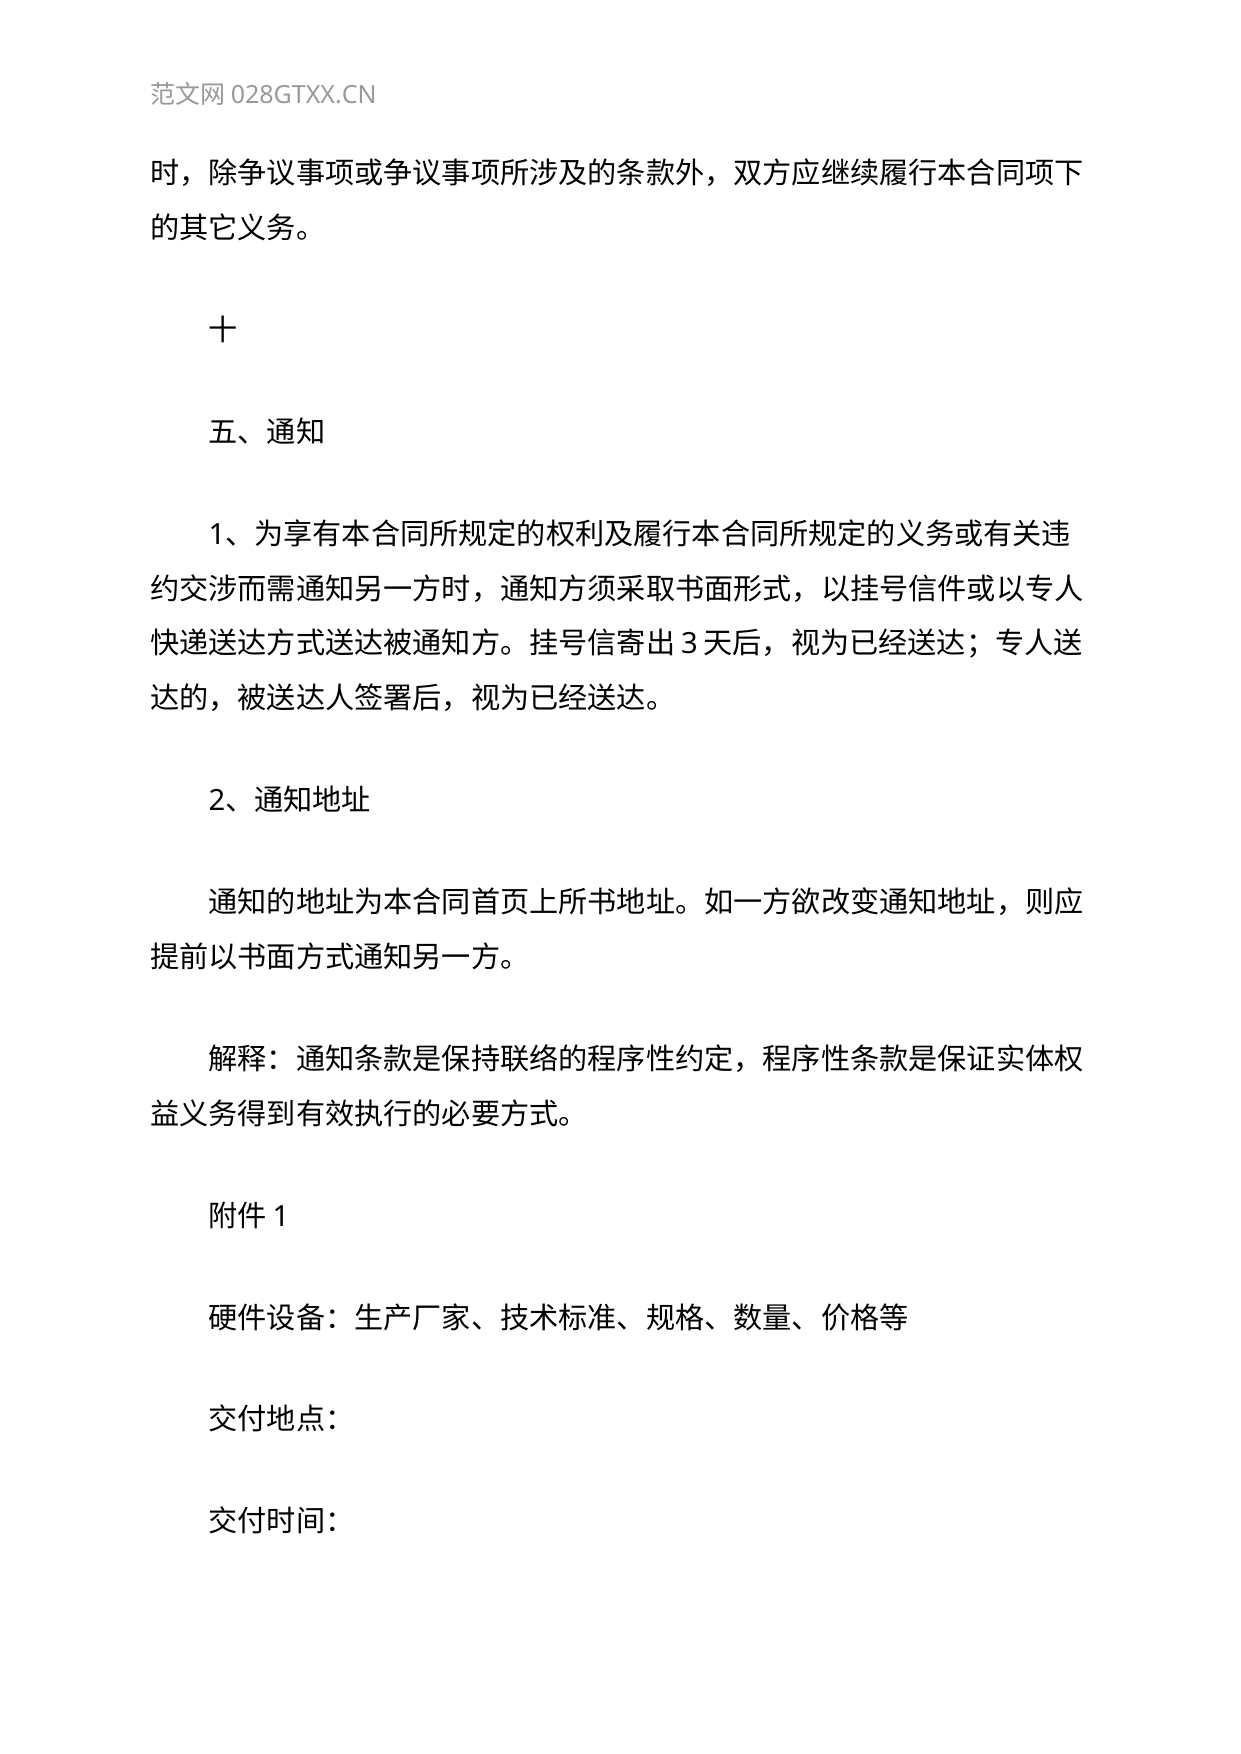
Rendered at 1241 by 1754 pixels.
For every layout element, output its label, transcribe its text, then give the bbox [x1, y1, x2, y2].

text 通知的地址为本合同首页上所书地址。如一方欲改变通知地址，则应提前以书面方式通知另一方。 [150, 879, 1090, 976]
text 2、通知地址 [150, 777, 1090, 819]
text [150, 150, 1090, 247]
text 十 [150, 307, 1090, 349]
text 解释：通知条款是保持联络的程序性约定，程序性条款是保证实体权益义务得到有效执行的必要方式。 [150, 1036, 1090, 1133]
text 1、为享有本合同所规定的权利及履行本合同所规定的义务或有关违约交涉而需通知另一方时，通知方须采取书面形式，以挂号信件或以专人快递送达方式送达被通知方。挂号信寄出3天后，视为已经送达；专人送达的，被送达人签署后，视为已经送达。 [150, 510, 1090, 717]
text 五、通知 [150, 408, 1090, 451]
text 交付地点： [150, 1396, 1090, 1438]
text 硬件设备：生产厂家、技术标准、规格、数量、价格等 [150, 1294, 1090, 1336]
text 附件1 [150, 1192, 1090, 1234]
text 交付时间： [150, 1498, 1090, 1540]
